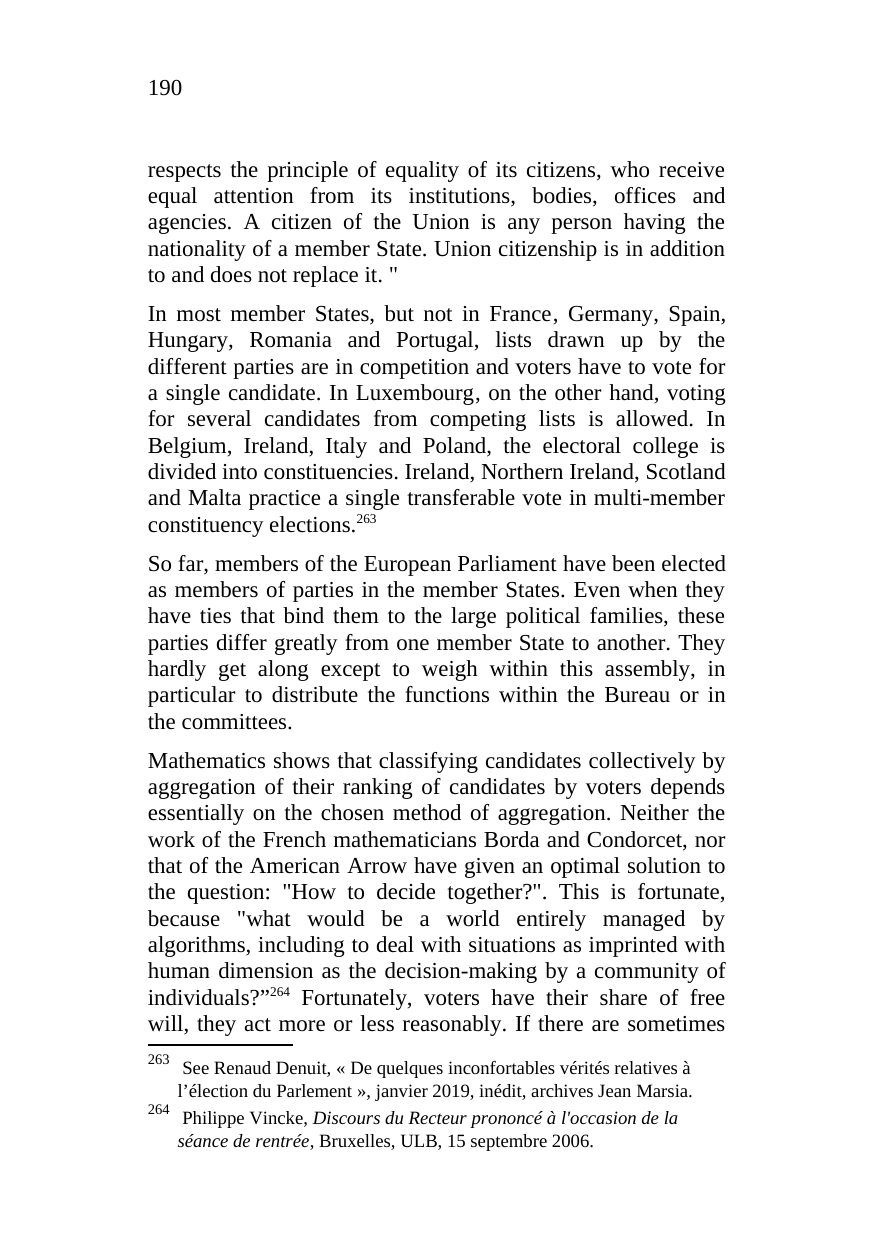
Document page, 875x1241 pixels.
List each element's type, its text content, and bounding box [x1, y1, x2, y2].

text In most member States, but not in France, Germany, Spain, Hungary, Romania and Portugal, lists drawn up by the different parties are in competition and voters have to vote for a single candidate. In Luxembourg, on the other hand, voting for several candidates from competing lists is allowed. In Belgium, Ireland, Italy and Poland, the electoral college is divided into constituencies. Ireland, Northern Ireland, Scotland and Malta practice a single transferable vote in multi-member constituency elections. [148, 300, 726, 537]
text So far, members of the European Parliament have been elected as members of parties in the member States. Even when they have ties that bind them to the large political families, these parties differ greatly from one member State to another. They hardly get along except to weigh within this assembly, in particular to distribute the functions within the Bureau or in the committees. [148, 550, 726, 734]
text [148, 156, 726, 287]
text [148, 747, 726, 1037]
